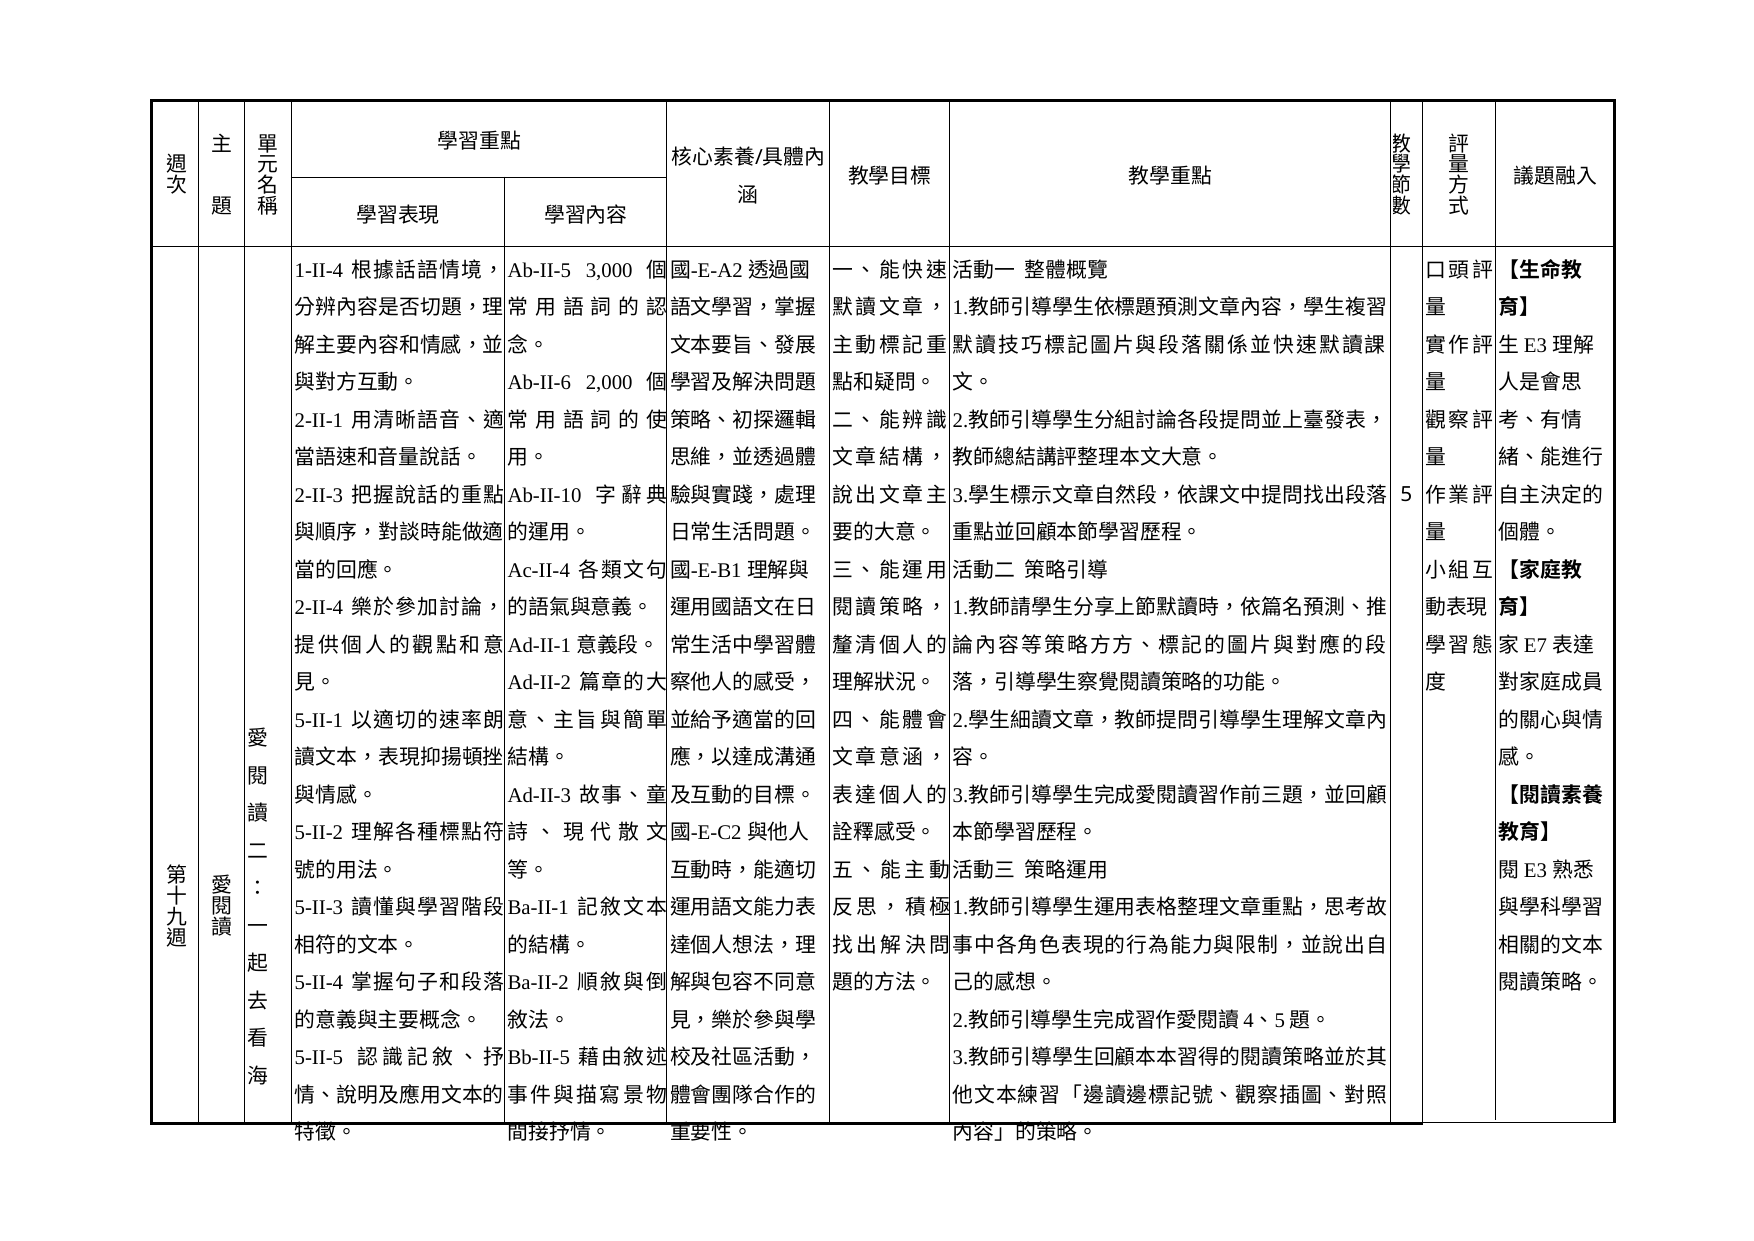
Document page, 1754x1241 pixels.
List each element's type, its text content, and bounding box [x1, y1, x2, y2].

table_header 教學目標 [830, 102, 949, 246]
table_cell Ab-II-5 3,000個常用語詞的認念。 Ab-II-6 2,000個常用語詞的使用。 Ab-II-10 字辭典的運用。 Ac-II-4 各類文句的語氣與意義。 Ad-II-1 意義段。 Ad-II-2 篇章的大意、主旨與簡單結構。 Ad-II-3 故事、童詩、現代散文等。 Ba-II-1 記敘文本的結構。 Ba-II-2 順敘與倒敘法。 Bb-II-5 藉由敘述事件與描寫景物間接抒情。 [505, 247, 666, 1122]
table_header 週次 [153, 102, 198, 246]
table_header 教學重點 [950, 102, 1390, 246]
table_cell 第十九週 [153, 247, 198, 1122]
table_cell 學習內容 [505, 178, 666, 246]
table_header 教學節數 [1391, 102, 1422, 246]
table_header 學習重點 [292, 102, 666, 177]
table_cell 【生命教育】 生E3 理解人是會思考、有情緒、能進行自主決定的個體。 【家庭教育】 家E7 表達對家庭成員的關心與情感。 【閱讀素養教育】 閱E3 熟悉與學科學習相關的文本閱讀策略。 [1496, 247, 1613, 1122]
table_header 議題融入 [1496, 102, 1613, 246]
table_header 主 題 [199, 102, 244, 246]
table_cell 5 [1391, 247, 1422, 1122]
table_header 評量方式 [1423, 102, 1495, 246]
table_header 核心素養/具體內涵 [667, 102, 829, 246]
table_cell 愛閱讀二：一起去看海 [245, 247, 291, 1122]
table_cell 1-II-4 根據話語情境，分辨內容是否切題，理解主要內容和情感，並與對方互動。 2-II-1 用清晰語音、適當語速和音量說話。 2-II-3 把握說話的重點與順序，對談時能做適當的回應。 2-II-4 樂於參加討論，提供個人的觀點和意見。 5-II-1 以適切的速率朗讀文本，表現抑揚頓挫與情感。 5-II-2 理解各種標點符號的用法。 5-II-3 讀懂與學習階段相符的文本。 5-II-4 掌握句子和段落的意義與主要概念。 5-II-5 認識記敘、抒情、說明及應用文本的特徵。 5-II-6 運用適合學習階段的摘要策略，擷取大意。 5-II-7 就文本的觀點，找出支持的理由。 5-II-8 運用預測、推論、提問等策略，增進對文本的理解。 5-II-9 覺察自己的閱讀理解情況，適時調整策略。 [292, 247, 504, 1122]
table_cell 一、能快速默讀文章，主動標記重點和疑問。 二、能辨識文章結構，說出文章主要的大意。 三、能運用閱讀策略，釐清個人的理解狀況。 四、能體會文章意涵，表達個人的詮釋感受。 五、能主動反思，積極找出解決問題的方法。 [830, 247, 949, 1122]
table_cell 口頭評量 實作評量 觀察評量 作業評量 小組互動表現 學習態度 [1423, 247, 1496, 1122]
table_cell 學習表現 [292, 178, 504, 246]
table_cell 國-E-A2 透過國語文學習，掌握文本要旨、發展學習及解決問題策略、初探邏輯思維，並透過體驗與實踐，處理日常生活問題。 國-E-B1 理解與運用國語文在日常生活中學習體察他人的感受，並給予適當的回應，以達成溝通及互動的目標。 國-E-C2 與他人互動時，能適切運用語文能力表達個人想法，理解與包容不同意見，樂於參與學校及社區活動，體會團隊合作的重要性。 [667, 247, 829, 1122]
table_cell 愛閱讀 [199, 247, 244, 1122]
table_header 單元名稱 [245, 102, 291, 246]
table_cell 活動一 整體概覽 1.教師引導學生依標題預測文章內容，學生複習默讀技巧標記圖片與段落關係並快速默讀課文。 2.教師引導學生分組討論各段提問並上臺發表，教師總結講評整理本文大意。 3.學生標示文章自然段，依課文中提問找出段落重點並回顧本節學習歷程。 活動二 策略引導 1.教師請學生分享上節默讀時，依篇名預測、推論內容等策略方方、標記的圖片與對應的段落，引導學生察覺閱讀策略的功能。 2.學生細讀文章，教師提問引導學生理解文章內容。 3.教師引導學生完成愛閱讀習作前三題，並回顧本節學習歷程。 活動三 策略運用 1.教師引導學生運用表格整理文章重點，思考故事中各角色表現的行為能力與限制，並說出自己的感想。 2.教師引導學生完成習作愛閱讀4、5題。 3.教師引導學生回顧本本習得的閱讀策略並於其他文本練習「邊讀邊標記號、觀察插圖、對照內容」的策略。 [950, 247, 1390, 1122]
